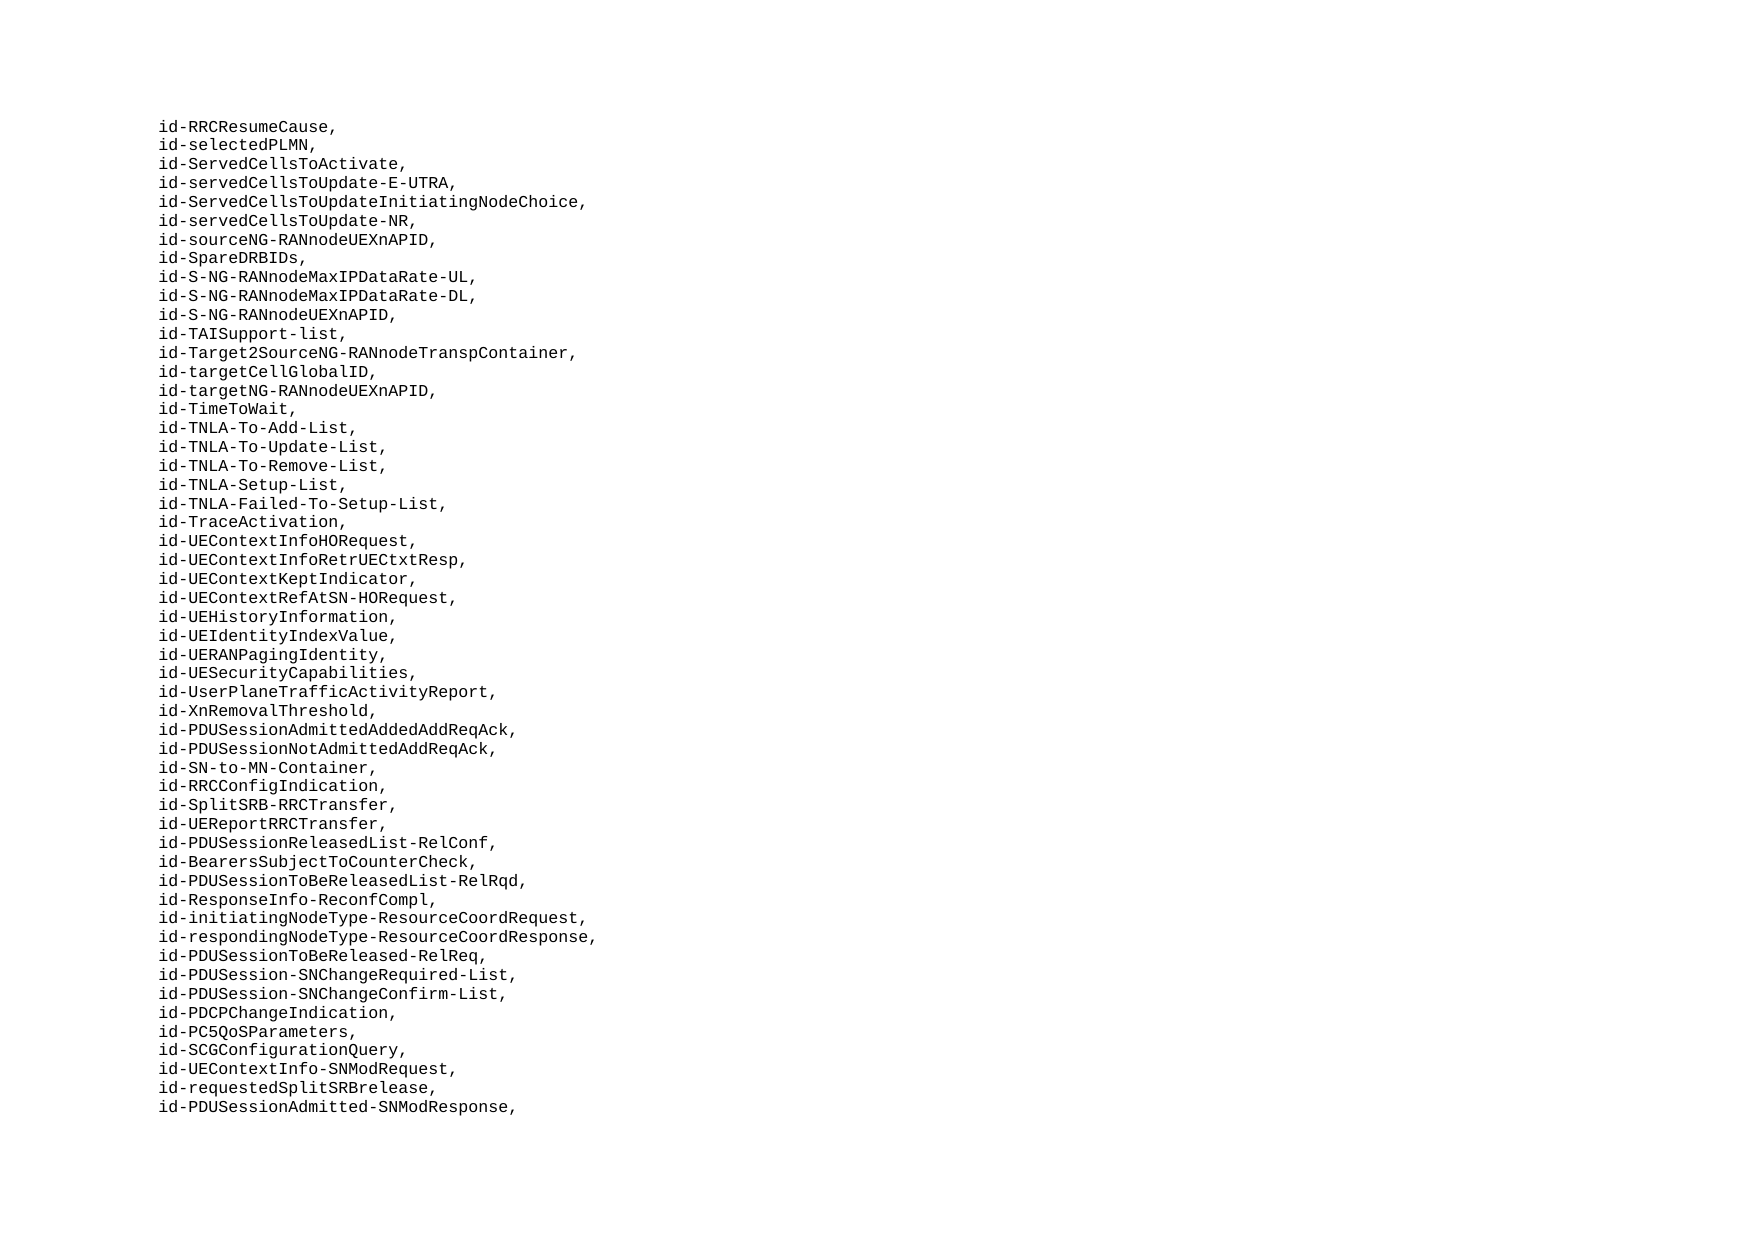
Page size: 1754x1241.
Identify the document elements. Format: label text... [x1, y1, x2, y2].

text id-XnRemovalThreshold, [118, 703, 1606, 721]
text id-Target2SourceNG-RANnodeTranspContainer, [118, 344, 1606, 363]
text id-PDUSession-SNChangeConfirm-List, [118, 985, 1606, 1004]
text id-PDUSessionAdmitted-SNModResponse, [118, 1098, 1606, 1117]
text id-UEContextKeptIndicator, [118, 571, 1606, 589]
text id-PDUSessionToBeReleasedList-RelRqd, [118, 872, 1606, 891]
text id-UESecurityCapabilities, [118, 665, 1606, 684]
text id-requestedSplitSRBrelease, [118, 1080, 1606, 1098]
text id-S-NG-RANnodeMaxIPDataRate-DL, [118, 288, 1606, 307]
text id-PDUSessionToBeReleased-RelReq, [118, 948, 1606, 967]
text id-TNLA-Setup-List, [118, 476, 1606, 495]
text id-PC5QoSParameters, [118, 1023, 1606, 1042]
text id-SCGConfigurationQuery, [118, 1042, 1606, 1061]
text id-S-NG-RANnodeMaxIPDataRate-UL, [118, 269, 1606, 288]
text id-RRCResumeCause, [118, 118, 1606, 137]
text id-TNLA-Failed-To-Setup-List, [118, 495, 1606, 514]
text id-PDCPChangeIndication, [118, 1004, 1606, 1023]
text id-PDUSession-SNChangeRequired-List, [118, 967, 1606, 985]
text id-S-NG-RANnodeUEXnAPID, [118, 307, 1606, 326]
text id-PDUSessionReleasedList-RelConf, [118, 834, 1606, 853]
text id-SN-to-MN-Container, [118, 759, 1606, 778]
text id-TNLA-To-Remove-List, [118, 457, 1606, 476]
text id-TNLA-To-Add-List, [118, 420, 1606, 439]
text id-PDUSessionNotAdmittedAddReqAck, [118, 740, 1606, 759]
text id-initiatingNodeType-ResourceCoordRequest, [118, 910, 1606, 929]
text id-UEHistoryInformation, [118, 608, 1606, 627]
text id-UEContextRefAtSN-HORequest, [118, 589, 1606, 608]
text id-servedCellsToUpdate-E-UTRA, [118, 175, 1606, 193]
text id-targetCellGlobalID, [118, 363, 1606, 382]
text id-ServedCellsToActivate, [118, 156, 1606, 175]
text id-sourceNG-RANnodeUEXnAPID, [118, 231, 1606, 250]
text id-UEReportRRCTransfer, [118, 816, 1606, 834]
text id-UERANPagingIdentity, [118, 646, 1606, 665]
text id-UEContextInfoHORequest, [118, 533, 1606, 552]
text id-UEContextInfoRetrUECtxtResp, [118, 552, 1606, 571]
text id-UEContextInfo-SNModRequest, [118, 1061, 1606, 1080]
text id-servedCellsToUpdate-NR, [118, 212, 1606, 231]
text id-PDUSessionAdmittedAddedAddReqAck, [118, 721, 1606, 740]
text id-SplitSRB-RRCTransfer, [118, 797, 1606, 816]
text id-BearersSubjectToCounterCheck, [118, 853, 1606, 872]
text id-TNLA-To-Update-List, [118, 439, 1606, 457]
text id-selectedPLMN, [118, 137, 1606, 156]
text id-SpareDRBIDs, [118, 250, 1606, 269]
text id-ResponseInfo-ReconfCompl, [118, 891, 1606, 910]
text id-RRCConfigIndication, [118, 778, 1606, 797]
text id-targetNG-RANnodeUEXnAPID, [118, 382, 1606, 401]
text id-UEIdentityIndexValue, [118, 627, 1606, 646]
text id-TAISupport-list, [118, 326, 1606, 344]
text id-TimeToWait, [118, 401, 1606, 420]
text id-UserPlaneTrafficActivityReport, [118, 684, 1606, 703]
text id-TraceActivation, [118, 514, 1606, 533]
text id-ServedCellsToUpdateInitiatingNodeChoice, [118, 193, 1606, 212]
text id-respondingNodeType-ResourceCoordResponse, [118, 929, 1606, 948]
